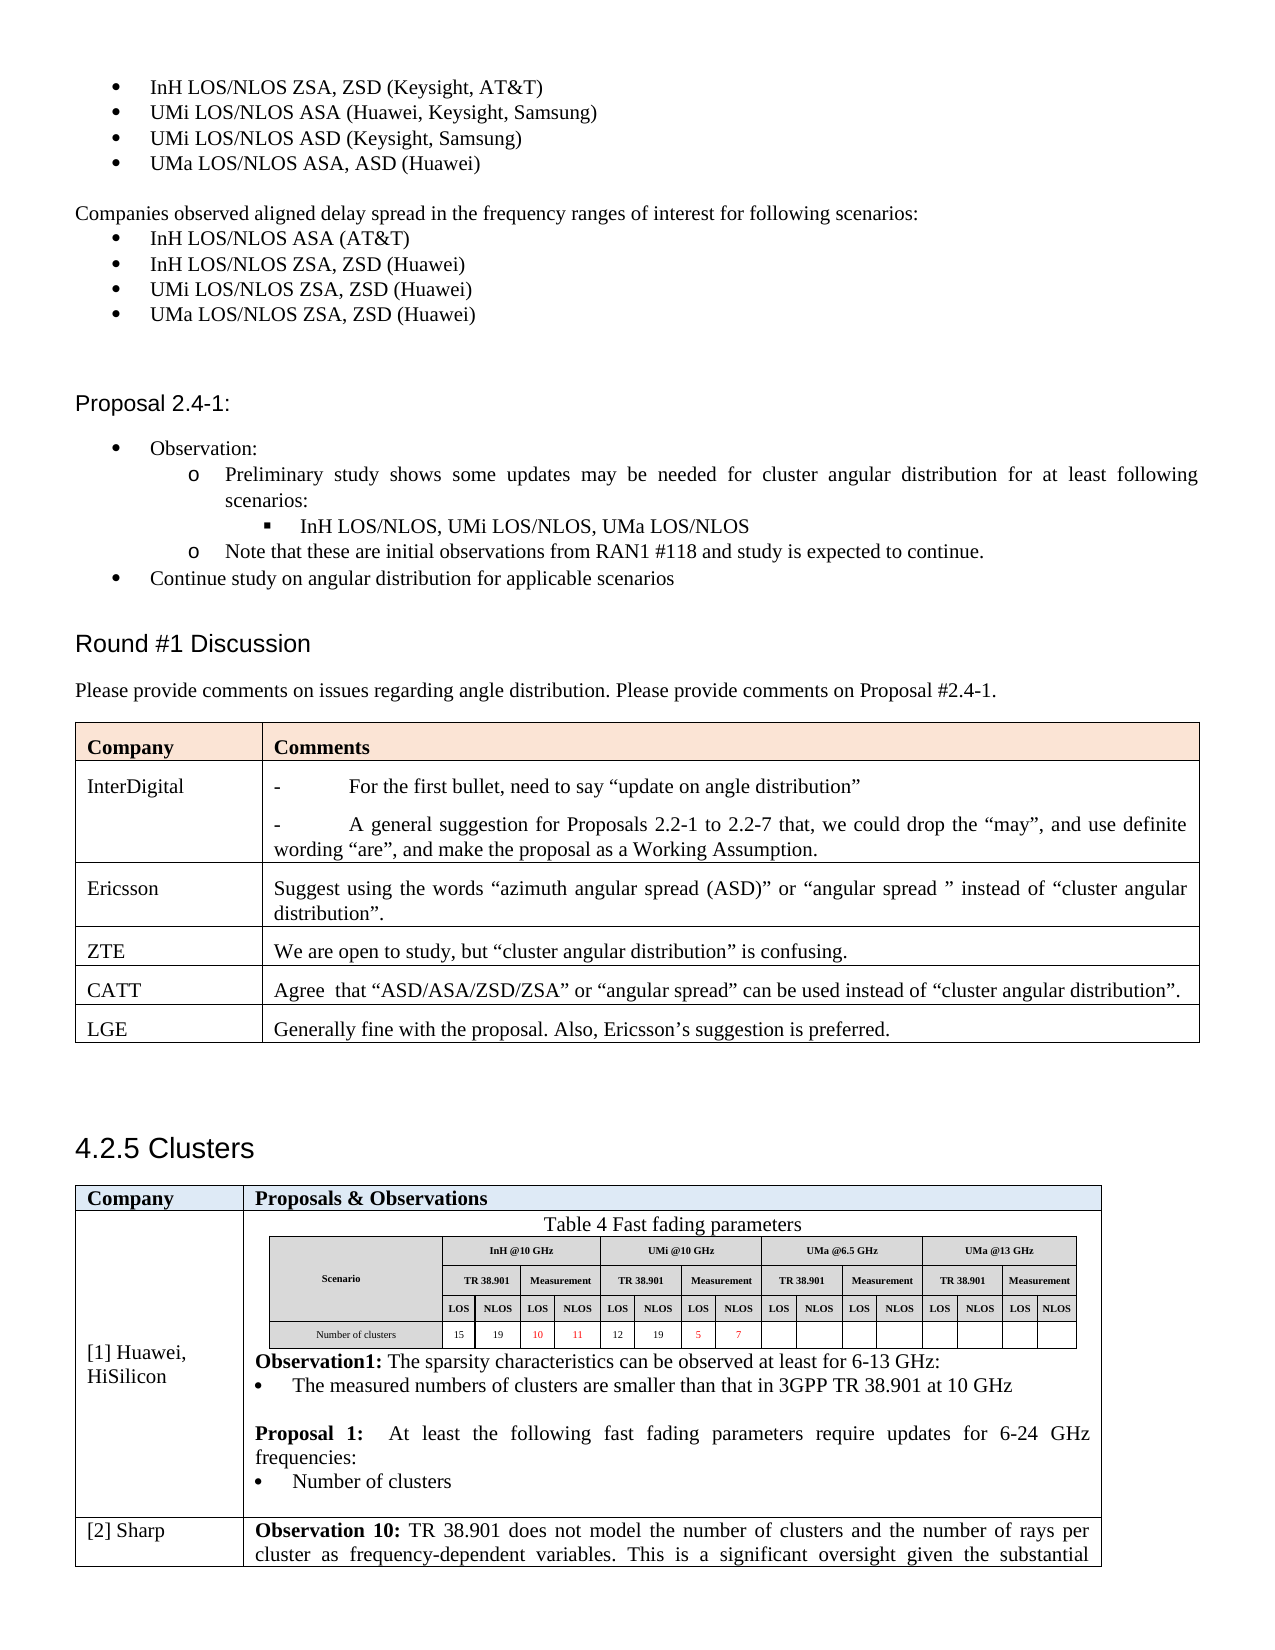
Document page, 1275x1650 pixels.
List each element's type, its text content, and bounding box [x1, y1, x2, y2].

text Please provide comments on issues regarding angle distribution. Please provide comments on Proposal #2.4-1. [75, 678, 1200, 702]
table_cell [2] Sharp [76, 1518, 243, 1566]
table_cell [244, 1518, 1101, 1566]
table_cell - For the first bullet, need to say “update on angle distribution” - A general suggestion for Proposals 2.2-1 to 2.2-7 that, we could drop the “may”, and use definite wording “are”, and make the proposal as a Working Assumption. [263, 761, 1199, 862]
table_cell We are open to study, but “cluster angular distribution” is confusing. [263, 927, 1199, 965]
subtitle Round #1 Discussion [75, 629, 1200, 657]
list UMa LOS/NLOS ASA, ASD (Huawei) [112, 151, 1200, 175]
table_cell Suggest using the words “azimuth angular spread (ASD)” or “angular spread ” instead of “cluster angular distribution”. [263, 863, 1199, 926]
list UMi LOS/NLOS ZSA, ZSD (Huawei) [112, 277, 1200, 301]
table_cell Table 1 Fast fading parameters Observation1: The sparsity characteristics can be observed at least for 6-13 GHz: The measured numbers of clusters are smaller than that in 3GPP TR 38.901 at 10 GHz Proposal 1: At least the following fast fading parameters require updates for 6-24 GHz frequencies: Number of clusters [244, 1211, 1101, 1517]
subtitle 4.2.5 Clusters [75, 1131, 1200, 1165]
text Companies observed aligned delay spread in the frequency ranges of interest for following scenarios: [75, 201, 1200, 225]
table_cell Agree that “ASD/ASA/ZSD/ZSA” or “angular spread” can be used instead of “cluster angular distribution”. [263, 966, 1199, 1003]
list Continue study on angular distribution for applicable scenarios [112, 566, 1200, 590]
list InH LOS/NLOS, UMi LOS/NLOS, UMa LOS/NLOS [262, 514, 1200, 538]
list InH LOS/NLOS ASA (AT&T) [112, 226, 1200, 250]
list UMi LOS/NLOS ASD (Keysight, Samsung) [112, 125, 1200, 149]
table_header Comments [263, 723, 1199, 760]
list UMi LOS/NLOS ASA (Huawei, Keysight, Samsung) [112, 100, 1200, 124]
subtitle Proposal 2.4-1: [75, 390, 1200, 416]
table_cell [1] Huawei, HiSilicon [76, 1211, 243, 1517]
table_cell ZTE [76, 927, 262, 965]
table_cell Generally fine with the proposal. Also, Ericsson’s suggestion is preferred. [263, 1005, 1199, 1042]
list Preliminary study shows some updates may be needed for cluster angular distribution for at least following scenarios: [187, 462, 1200, 512]
list Note that these are initial observations from RAN1 #118 and study is expected to continue. [187, 539, 1200, 564]
table_header Company [76, 1186, 243, 1210]
table_cell CATT [76, 966, 262, 1003]
list Observation: [112, 436, 1200, 460]
list UMa LOS/NLOS ZSA, ZSD (Huawei) [112, 302, 1200, 326]
table_cell Ericsson [76, 863, 262, 926]
list InH LOS/NLOS ZSA, ZSD (Huawei) [112, 251, 1200, 276]
list InH LOS/NLOS ZSA, ZSD (Keysight, AT&T) [112, 75, 1200, 99]
table_header Proposals & Observations [244, 1186, 1101, 1210]
table_cell InterDigital [76, 761, 262, 862]
table_cell LGE [76, 1005, 262, 1042]
table_header Company [76, 723, 262, 760]
